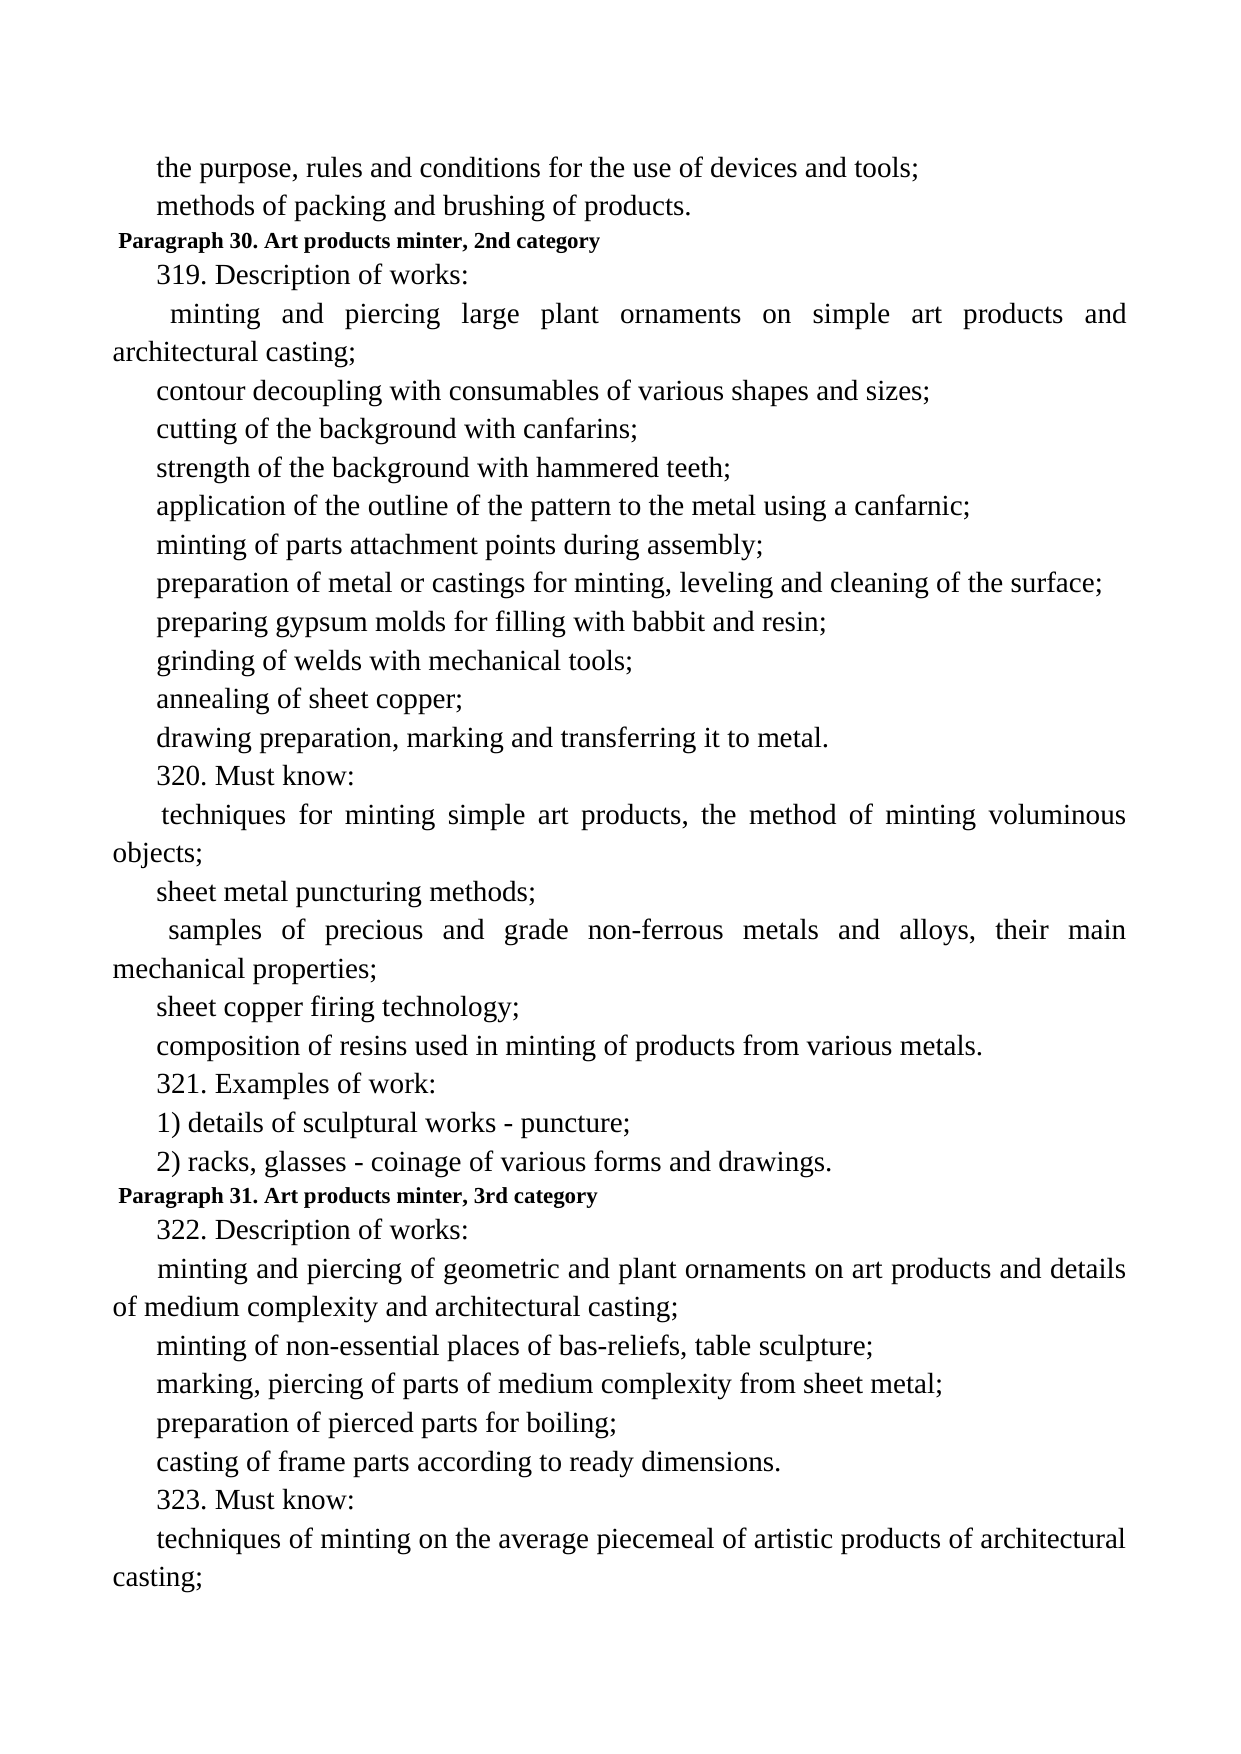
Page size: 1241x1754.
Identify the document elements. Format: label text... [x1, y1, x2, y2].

text grinding of welds with mechanical tools; [112, 643, 1128, 676]
text 319. Description of works: [112, 257, 1128, 291]
text techniques for minting simple art products, the method of minting voluminous objects; [112, 797, 1128, 869]
text sheet copper firing technology; [112, 989, 1128, 1023]
text strength of the background with hammered teeth; [112, 450, 1128, 483]
text composition of resins used in minting of products from various metals. [112, 1028, 1128, 1062]
text samples of precious and grade non-ferrous metals and alloys, their main mechanical properties; [112, 912, 1128, 984]
text 322. Description of works: [112, 1212, 1128, 1246]
text minting of parts attachment points during assembly; [112, 527, 1128, 561]
text 323. Must know: [112, 1482, 1128, 1516]
text casting of frame parts according to ready dimensions. [112, 1444, 1128, 1477]
text 320. Must know: [112, 758, 1128, 792]
text drawing preparation, marking and transferring it to metal. [112, 720, 1128, 753]
text 321. Examples of work: [112, 1067, 1128, 1100]
text the purpose, rules and conditions for the use of devices and tools; [112, 150, 1128, 183]
text preparation of metal or castings for minting, leveling and cleaning of the surface; [112, 566, 1128, 599]
text annealing of sheet copper; [112, 681, 1128, 715]
text methods of packing and brushing of products. [112, 188, 1128, 222]
text application of the outline of the pattern to the metal using a canfarnic; [112, 488, 1128, 522]
text minting and piercing large plant ornaments on simple art products and architectural casting; [112, 296, 1128, 368]
text marking, piercing of parts of medium complexity from sheet metal; [112, 1367, 1128, 1400]
text techniques of minting on the average piecemeal of artistic products of architectural casting; [112, 1521, 1128, 1593]
text 1) details of sculptural works - puncture; [112, 1105, 1128, 1139]
text Paragraph 31. Art products minter, 3rd category [112, 1182, 1128, 1209]
text 2) racks, glasses - coinage of various forms and drawings. [112, 1144, 1128, 1177]
text minting of non-essential places of bas-reliefs, table sculpture; [112, 1328, 1128, 1362]
text sheet metal puncturing methods; [112, 874, 1128, 907]
text preparation of pierced parts for boiling; [112, 1405, 1128, 1439]
text minting and piercing of geometric and plant ornaments on art products and details of medium complexity and architectural casting; [112, 1251, 1128, 1323]
text cutting of the background with canfarins; [112, 411, 1128, 445]
text preparing gypsum molds for filling with babbit and resin; [112, 604, 1128, 638]
text Paragraph 30. Art products minter, 2nd category [112, 227, 1128, 253]
text contour decoupling with consumables of various shapes and sizes; [112, 373, 1128, 406]
